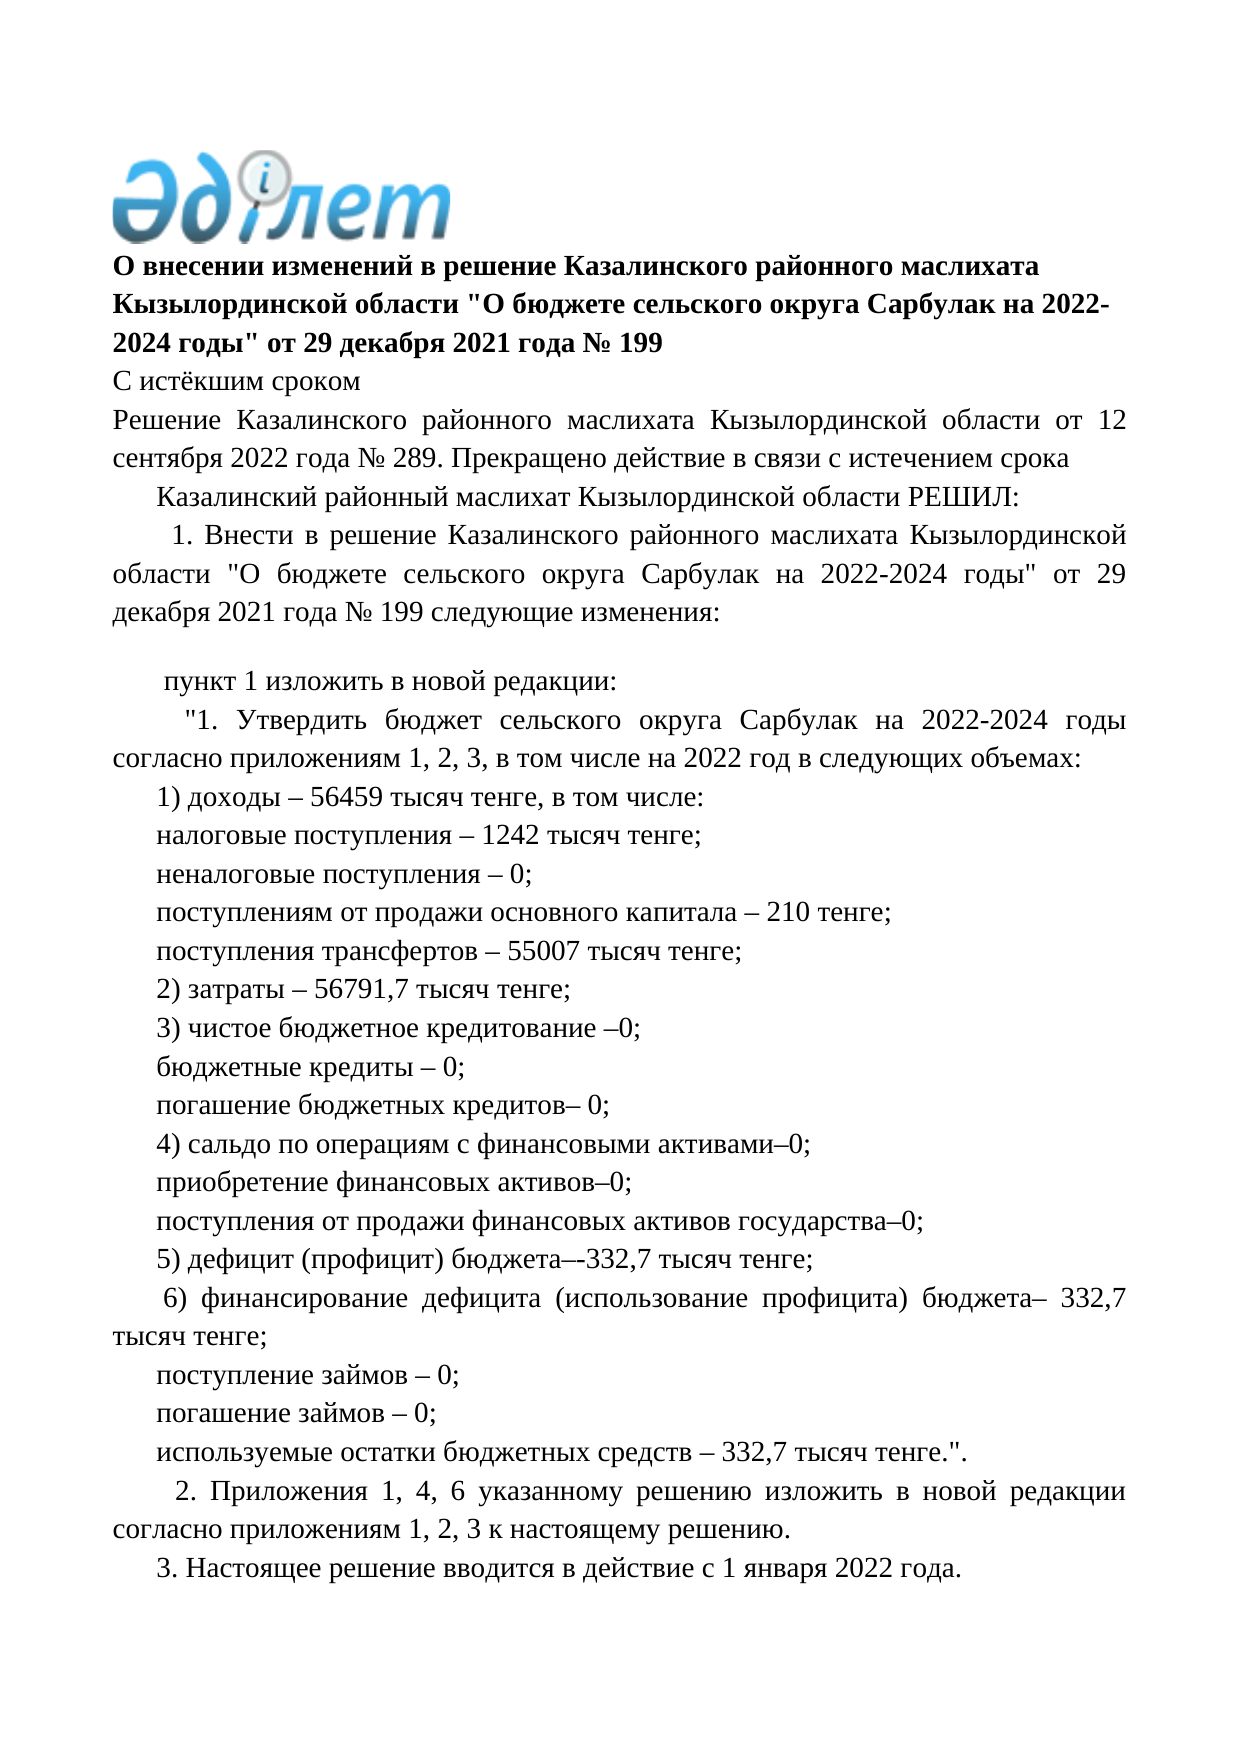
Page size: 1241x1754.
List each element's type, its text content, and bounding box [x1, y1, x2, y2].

text поступления трансфертов – 55007 тысяч тенге; [112, 933, 1128, 967]
text 3) чистое бюджетное кредитование –0; [112, 1010, 1128, 1044]
text Решение Казалинского районного маслихата Кызылординской области от 12 сентября 2022 года № 289. Прекращено действие в связи с истечением срока [112, 402, 1128, 474]
text бюджетные кредиты – 0; [112, 1049, 1128, 1082]
text О внесении изменений в решение Казалинского районного маслихата Кызылординской области "О бюджете сельского округа Сарбулак на 2022-2024 годы" от 29 декабря 2021 года № 199 [112, 248, 1128, 358]
text поступление займов – 0; [112, 1357, 1128, 1391]
text погашение займов – 0; [112, 1396, 1128, 1429]
text поступлениям от продажи основного капитала – 210 тенге; [112, 894, 1128, 928]
text пункт 1 изложить в новой редакции: [112, 663, 1128, 697]
text 6) финансирование дефицита (использование профицита) бюджета– 332,7 тысяч тенге; [112, 1280, 1128, 1352]
text неналоговые поступления – 0; [112, 856, 1128, 889]
text поступления от продажи финансовых активов государства–0; [112, 1203, 1128, 1236]
text 5) дефицит (профицит) бюджета–-332,7 тысяч тенге; [112, 1241, 1128, 1275]
text 2. Приложения 1, 4, 6 указанному решению изложить в новой редакции согласно приложениям 1, 2, 3 к настоящему решению. [112, 1473, 1128, 1545]
text приобретение финансовых активов–0; [112, 1164, 1128, 1198]
text используемые остатки бюджетных средств – 332,7 тысяч тенге.". [112, 1434, 1128, 1468]
text С истёкшим сроком [112, 363, 1128, 397]
text 4) сальдо по операциям с финансовыми активами–0; [112, 1126, 1128, 1159]
picture [112, 150, 451, 244]
text 2) затраты – 56791,7 тысяч тенге; [112, 972, 1128, 1005]
text 1) доходы – 56459 тысяч тенге, в том числе: [112, 779, 1128, 812]
text налоговые поступления – 1242 тысяч тенге; [112, 817, 1128, 851]
text "1. Утвердить бюджет сельского округа Сарбулак на 2022-2024 годы согласно приложениям 1, 2, 3, в том числе на 2022 год в следующих объемах: [112, 702, 1128, 774]
text 1. Внести в решение Казалинского районного маслихата Кызылординской области "О бюджете сельского округа Сарбулак на 2022-2024 годы" от 29 декабря 2021 года № 199 следующие изменения: [112, 517, 1128, 628]
text Казалинский районный маслихат Кызылординской области РЕШИЛ: [112, 479, 1128, 512]
text погашение бюджетных кредитов– 0; [112, 1087, 1128, 1121]
text 3. Настоящее решение вводится в действие с 1 января 2022 года. [112, 1550, 1128, 1583]
